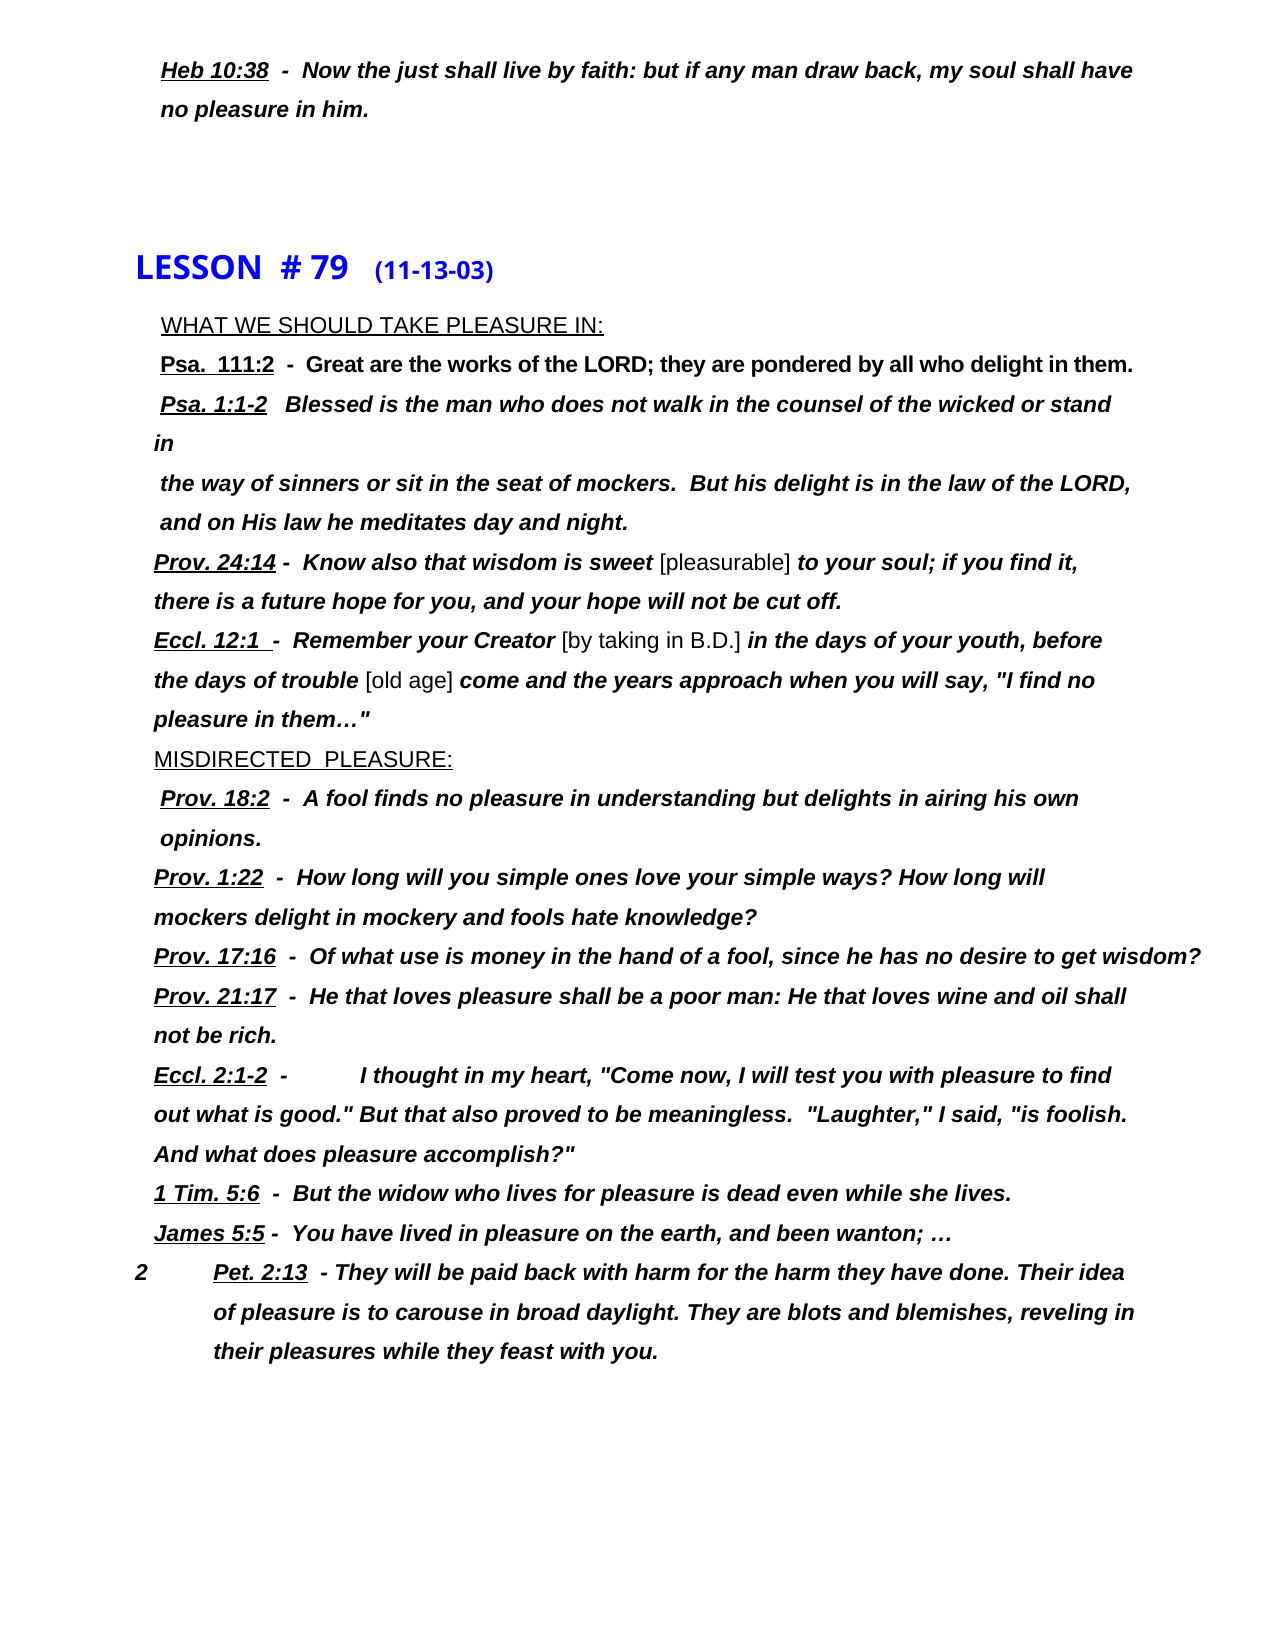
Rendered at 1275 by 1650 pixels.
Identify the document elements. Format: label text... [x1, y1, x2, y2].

text WHAT WE SHOULD TAKE PLEASURE IN: [135, 312, 1140, 338]
text Eccl. 12:1 - Remember your Creator [by taking in B.D.] in the days of your youth, before the days of trouble [old age] come and the years approach when you will say, "I find no pleasure in them…" [154, 627, 1140, 733]
text Psa. 111:2 - Great are the works of the LORD; they are pondered by all who delight in them. [154, 351, 1140, 377]
text opinions. [135, 825, 1140, 851]
list Pet. 2:13 - They will be paid back with harm for the harm they have done. Their idea of pleasure is to carouse in broad daylight. They are blots and blemishes, reveling in their pleasures while they feast with you. [135, 1259, 1140, 1364]
text MISDIRECTED PLEASURE: [135, 746, 1140, 772]
text no pleasure in him. [135, 96, 1140, 123]
text Eccl. 2:1-2 - I thought in my heart, "Come now, I will test you with pleasure to find out what is good." But that also proved to be meaningless. "Laughter," I said, "is foolish. And what does pleasure accomplish?" [154, 1062, 1140, 1167]
text and on His law he meditates day and night. [135, 509, 1140, 535]
text the way of sinners or sit in the seat of mockers. But his delight is in the law of the LORD, [154, 469, 1140, 496]
text Prov. 24:14 - Know also that wisdom is sweet [pleasurable] to your soul; if you find it, there is a future hope for you, and your hope will not be cut off. [154, 548, 1140, 614]
text Heb 10:38 - Now the just shall live by faith: but if any man draw back, my soul shall have [135, 57, 1140, 83]
text Prov. 17:16 - Of what use is money in the hand of a fool, since he has no desire to get wisdom? [135, 943, 1241, 970]
text LESSON # 79 (11-13-03) [135, 243, 1140, 289]
text 1 Tim. 5:6 - But the widow who lives for pleasure is dead even while she lives. [135, 1180, 1140, 1207]
text Prov. 18:2 - A fool finds no pleasure in understanding but delights in airing his own [135, 785, 1140, 812]
text Psa. 1:1-2 Blessed is the man who does not walk in the counsel of the wicked or stand in [154, 391, 1140, 456]
text James 5:5 - You have lived in pleasure on the earth, and been wanton; … [135, 1220, 1140, 1246]
text Prov. 1:22 - How long will you simple ones love your simple ways? How long will mockers delight in mockery and fools hate knowledge? [154, 864, 1140, 930]
text Prov. 21:17 - He that loves pleasure shall be a poor man: He that loves wine and oil shall not be rich. [154, 983, 1140, 1049]
